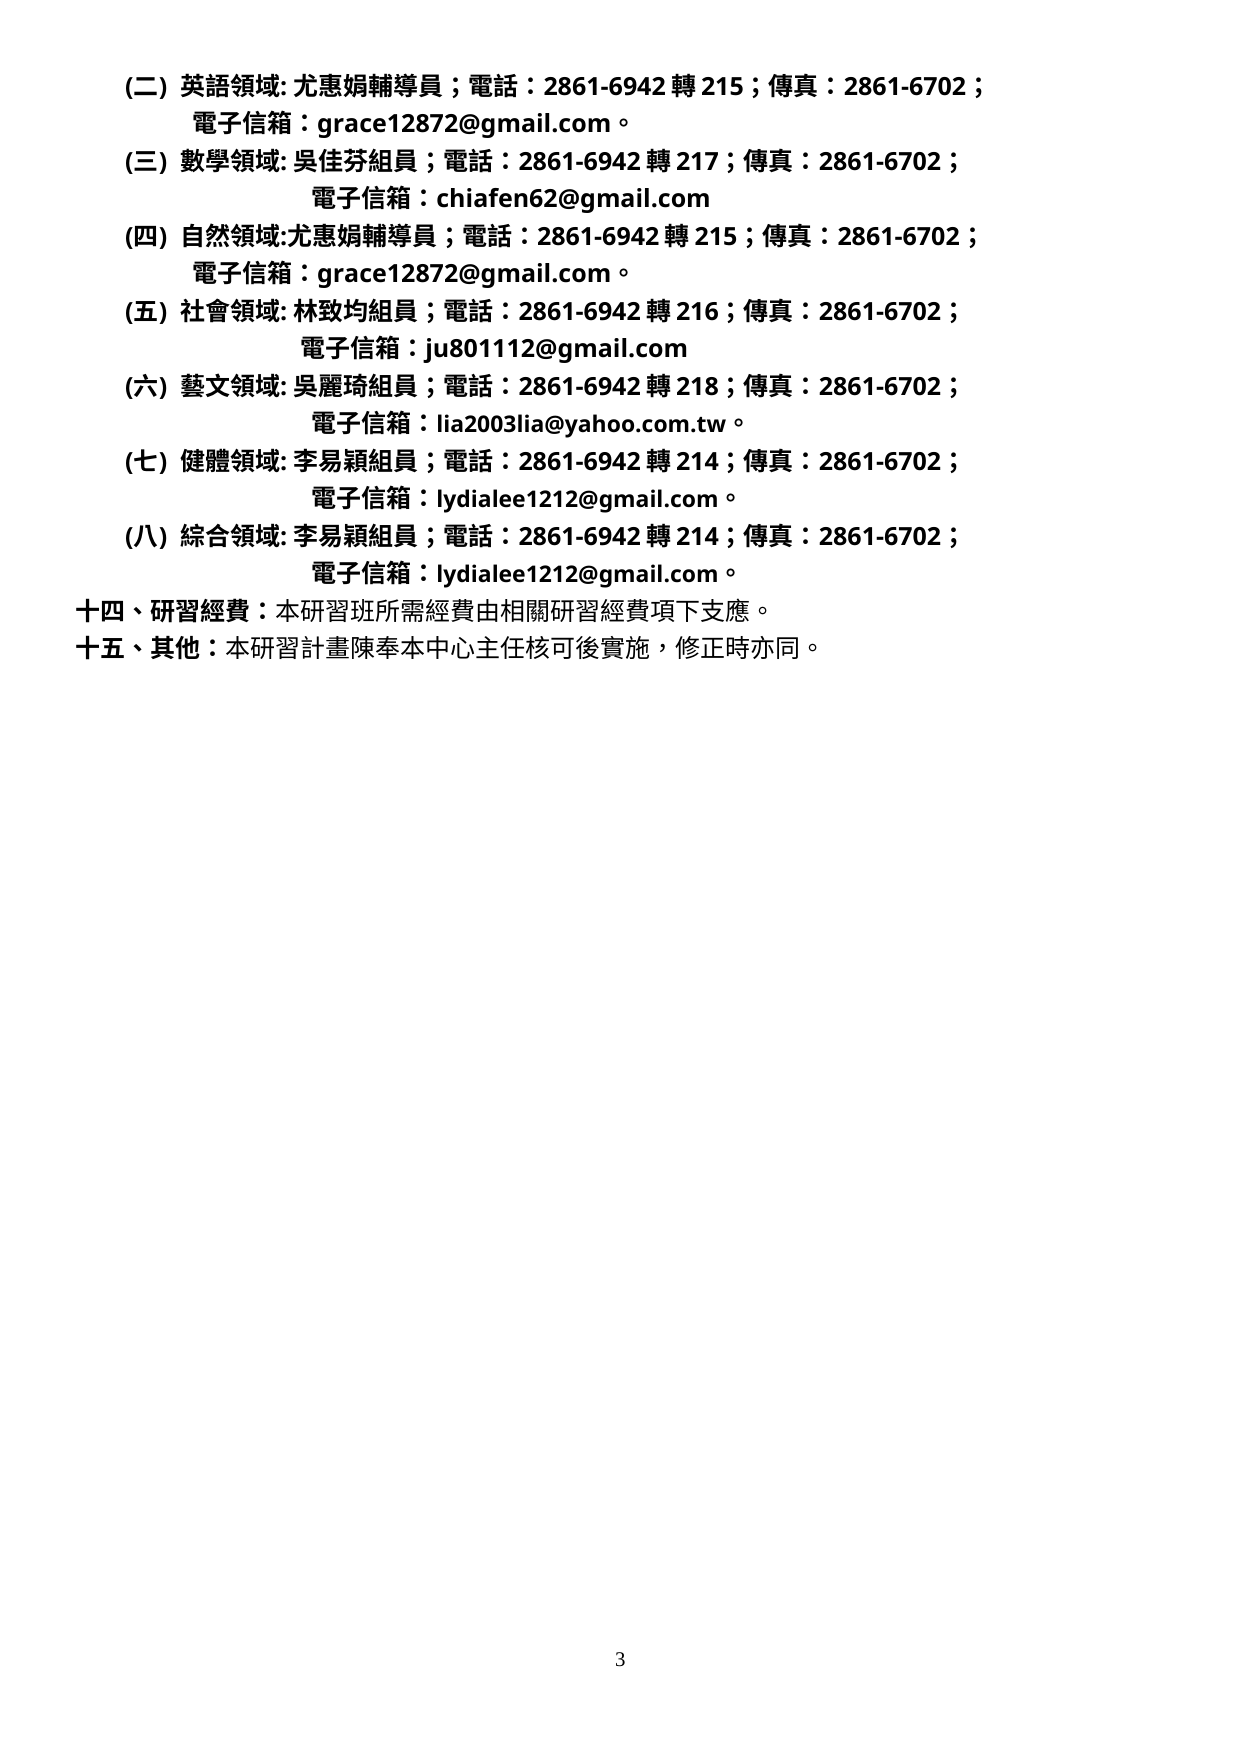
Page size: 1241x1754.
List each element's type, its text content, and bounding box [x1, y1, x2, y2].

list 藝文領域: 吳麗琦組員；電話：2861-6942轉218；傳真：2861-6702； [125, 365, 1165, 403]
list 研習經費：本研習班所需經費由相關研習經費項下支應。 [75, 590, 1165, 628]
list 數學領域: 吳佳芬組員；電話：2861-6942轉217；傳真：2861-6702； [125, 140, 1165, 178]
list 英語領域: 尤惠娟輔導員；電話：2861-6942轉215；傳真：2861-6702； [125, 65, 1165, 103]
list 綜合領域: 李易穎組員；電話：2861-6942轉214；傳真：2861-6702； [125, 515, 1165, 553]
text 電子信箱：lia2003lia@yahoo.com.tw。 [311, 403, 1165, 440]
list 健體領域: 李易穎組員；電話：2861-6942轉214；傳真：2861-6702； [125, 440, 1165, 478]
list 自然領域:尤惠娟輔導員；電話：2861-6942轉215；傳真：2861-6702； [125, 215, 1165, 253]
text 電子信箱：lydialee1212@gmail.com。 [311, 478, 1165, 515]
text 電子信箱：grace12872@gmail.com。 [75, 103, 1165, 140]
text 電子信箱：chiafen62@gmail.com [311, 178, 1165, 215]
list 其他：本研習計畫陳奉本中心主任核可後實施，修正時亦同。 [75, 628, 1165, 665]
text 電子信箱：ju801112@gmail.com [75, 328, 1165, 365]
text 電子信箱：grace12872@gmail.com。 [75, 253, 1165, 290]
list 社會領域: 林致均組員；電話：2861-6942轉216；傳真：2861-6702； [125, 290, 1165, 328]
text 電子信箱：lydialee1212@gmail.com。 [311, 553, 1165, 590]
